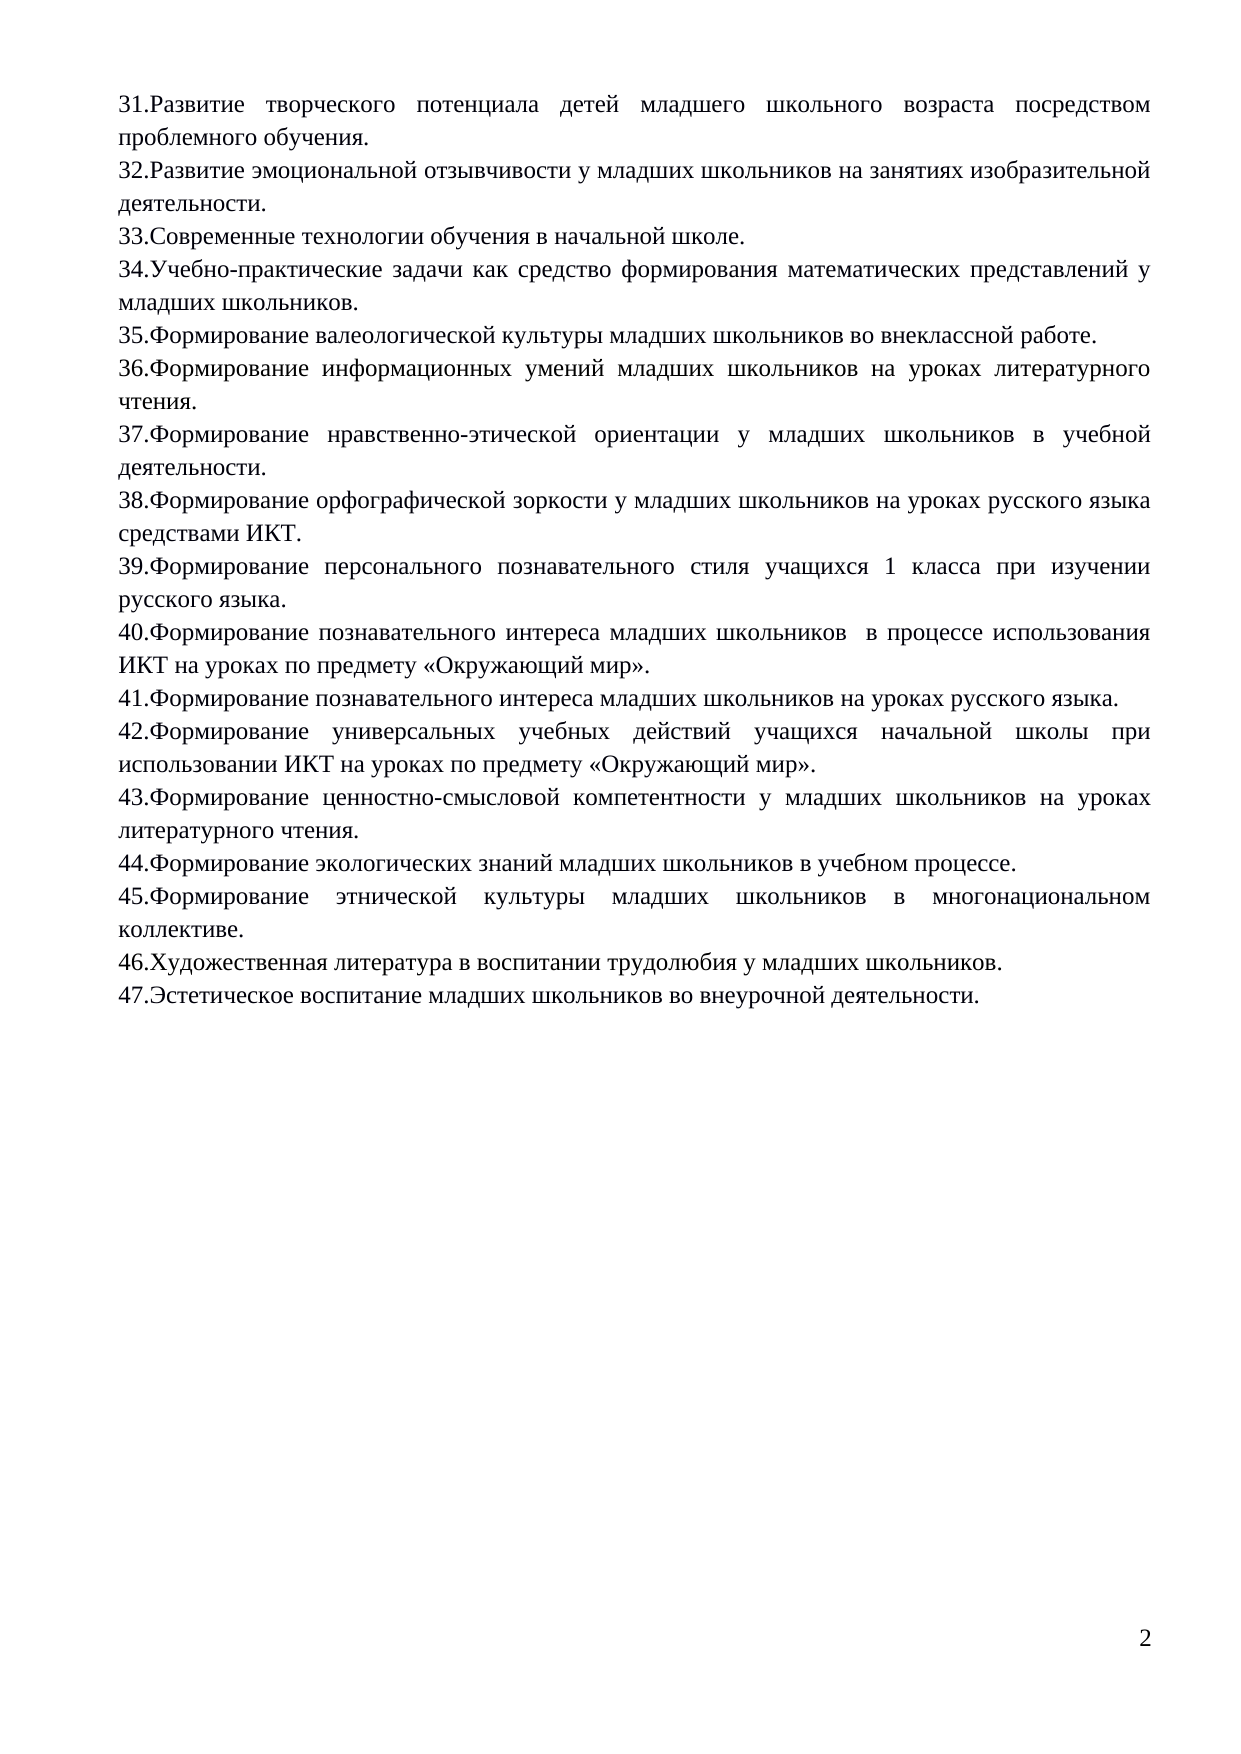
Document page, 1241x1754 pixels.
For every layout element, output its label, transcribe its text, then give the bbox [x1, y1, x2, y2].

list Формирование познавательного интереса младших школьников в процессе использования ИКТ на уроках по предмету «Окружающий мир». [118, 617, 1152, 679]
list Учебно-практические задачи как средство формирования математических представлений у младших школьников. [118, 254, 1152, 316]
list Художественная литература в воспитании трудолюбия у младших школьников. [118, 947, 1152, 976]
list Развитие творческого потенциала детей младшего школьного возраста посредством проблемного обучения. [118, 89, 1152, 150]
list Эстетическое воспитание младших школьников во внеурочной деятельности. [118, 980, 1152, 1009]
list Формирование персонального познавательного стиля учащихся 1 класса при изучении русского языка. [118, 551, 1152, 613]
list Формирование информационных умений младших школьников на уроках литературного чтения. [118, 353, 1152, 414]
list Формирование нравственно-этической ориентации у младших школьников в учебной деятельности. [118, 419, 1152, 481]
list Формирование экологических знаний младших школьников в учебном процессе. [118, 848, 1152, 877]
list Формирование орфографической зоркости у младших школьников на уроках русского языка средствами ИКТ. [118, 485, 1152, 547]
list Развитие эмоциональной отзывчивости у младших школьников на занятиях изобразительной деятельности. [118, 155, 1152, 216]
list Формирование познавательного интереса младших школьников на уроках русского языка. [118, 683, 1152, 712]
list Современные технологии обучения в начальной школе. [118, 221, 1152, 249]
list Формирование валеологической культуры младших школьников во внеклассной работе. [118, 320, 1152, 348]
list Формирование ценностно-смысловой компетентности у младших школьников на уроках литературного чтения. [118, 782, 1152, 844]
list Формирование этнической культуры младших школьников в многонациональном коллективе. [118, 881, 1152, 943]
list Формирование универсальных учебных действий учащихся начальной школы при использовании ИКТ на уроках по предмету «Окружающий мир». [118, 716, 1152, 778]
